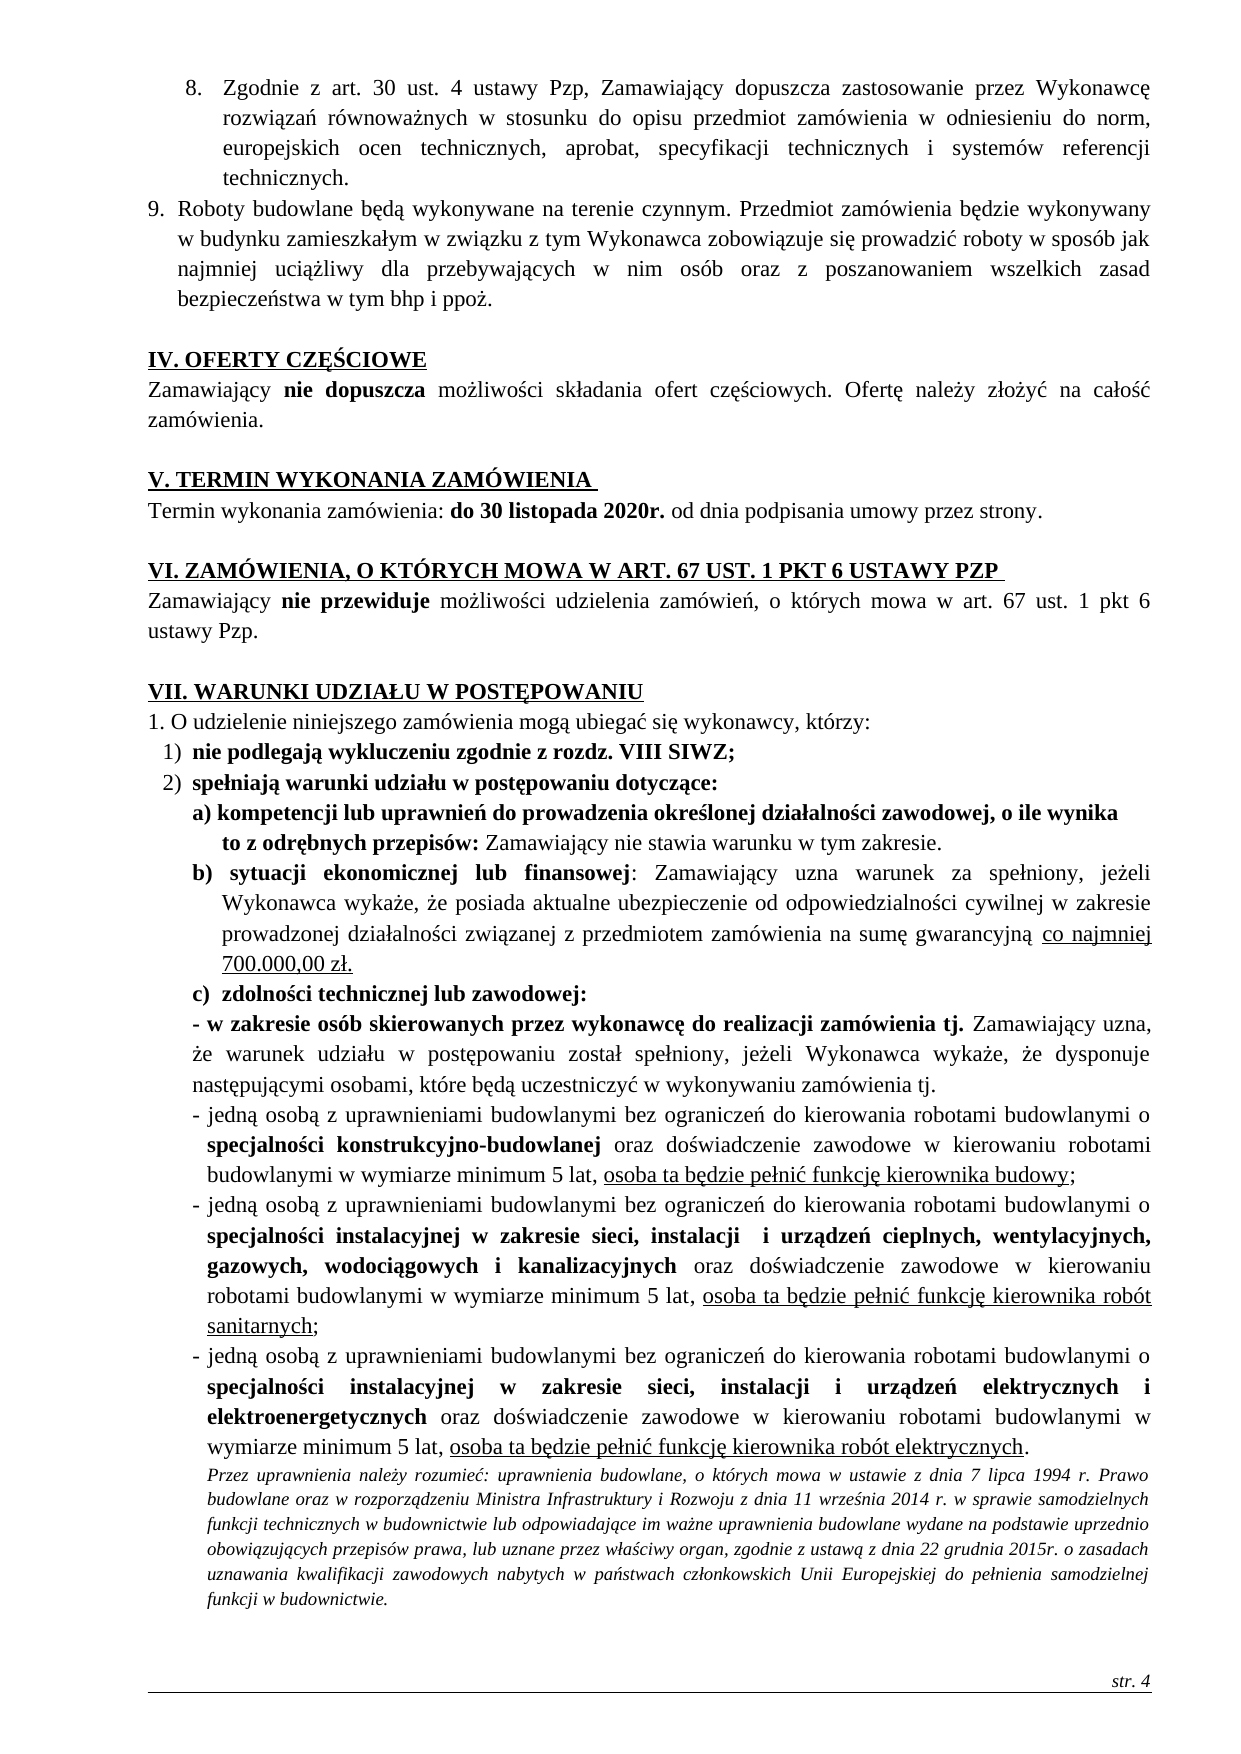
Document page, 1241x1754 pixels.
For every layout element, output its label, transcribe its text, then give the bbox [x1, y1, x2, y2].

text V. TERMIN WYKONANIA ZAMÓWIENIA [148, 467, 1152, 493]
text VI. ZAMÓWIENIA, O KTÓRYCH MOWA W ART. 67 UST. 1 PKT 6 USTAWY PZP [148, 557, 1152, 583]
list zdolności technicznej lub zawodowej: [192, 980, 1152, 1006]
text - w zakresie osób skierowanych przez wykonawcę do realizacji zamówienia tj. Zamawiający uzna, że warunek udziału w postępowaniu został spełniony, jeżeli Wykonawca wykaże, że dysponuje następującymi osobami, które będą uczestniczyć w wykonywaniu zamówienia tj. [192, 1010, 1152, 1097]
text Zamawiający nie dopuszcza możliwości składania ofert częściowych. Ofertę należy złożyć na całość zamówienia. [148, 376, 1152, 432]
text Przez uprawnienia należy rozumieć: uprawnienia budowlane, o których mowa w ustawie z dnia 7 lipca 1994 r. Prawo budowlane oraz w rozporządzeniu Ministra Infrastruktury i Rozwoju z dnia 11 września 2014 r. w sprawie samodzielnych funkcji technicznych w budownictwie lub odpowiadające im ważne uprawnienia budowlane wydane na podstawie uprzednio obowiązujących przepisów prawa, lub uznane przez właściwy organ, zgodnie z ustawą z dnia 22 grudnia 2015r. o zasadach uznawania kwalifikacji zawodowych nabytych w państwach członkowskich Unii Europejskiej do pełnienia samodzielnej funkcji w budownictwie. [207, 1463, 1152, 1609]
list nie podlegają wykluczeniu zgodnie z rozdz. VIII SIWZ; [162, 738, 1152, 765]
text - jedną osobą z uprawnieniami budowlanymi bez ograniczeń do kierowania robotami budowlanymi o specjalności konstrukcyjno-budowlanej oraz doświadczenie zawodowe w kierowaniu robotami budowlanymi w wymiarze minimum 5 lat, osoba ta będzie pełnić funkcję kierownika budowy; [192, 1101, 1152, 1188]
text b) sytuacji ekonomicznej lub finansowej: Zamawiający uzna warunek za spełniony, jeżeli Wykonawca wykaże, że posiada aktualne ubezpieczenie od odpowiedzialności cywilnej w zakresie prowadzonej działalności związanej z przedmiotem zamówienia na sumę gwarancyjną co najmniej 700.000,00 zł. [192, 859, 1152, 976]
text Zamawiający nie przewiduje możliwości udzielenia zamówień, o których mowa w art. 67 ust. 1 pkt 6 ustawy Pzp. [148, 587, 1152, 644]
text VII. WARUNKI UDZIAŁU W POSTĘPOWANIU [148, 678, 1152, 704]
text Termin wykonania zamówienia: do 30 listopada 2020r. od dnia podpisania umowy przez strony. [148, 497, 1152, 523]
text - jedną osobą z uprawnieniami budowlanymi bez ograniczeń do kierowania robotami budowlanymi o specjalności instalacyjnej w zakresie sieci, instalacji i urządzeń elektrycznych i elektroenergetycznych oraz doświadczenie zawodowe w kierowaniu robotami budowlanymi w wymiarze minimum 5 lat, osoba ta będzie pełnić funkcję kierownika robót elektrycznych. [192, 1343, 1152, 1459]
text - jedną osobą z uprawnieniami budowlanymi bez ograniczeń do kierowania robotami budowlanymi o specjalności instalacyjnej w zakresie sieci, instalacji i urządzeń cieplnych, wentylacyjnych, gazowych, wodociągowych i kanalizacyjnych oraz doświadczenie zawodowe w kierowaniu robotami budowlanymi w wymiarze minimum 5 lat, osoba ta będzie pełnić funkcję kierownika robót sanitarnych; [192, 1192, 1152, 1339]
list Zgodnie z art. 30 ust. 4 ustawy Pzp, Zamawiający dopuszcza zastosowanie przez Wykonawcę rozwiązań równoważnych w stosunku do opisu przedmiot zamówienia w odniesieniu do norm, europejskich ocen technicznych, aprobat, specyfikacji technicznych i systemów referencji technicznych. [185, 74, 1152, 191]
text IV. OFERTY CZĘŚCIOWE [148, 346, 1152, 372]
list spełniają warunki udziału w postępowaniu dotyczące: [162, 769, 1152, 795]
text a) kompetencji lub uprawnień do prowadzenia określonej działalności zawodowej, o ile wynika to z odrębnych przepisów: Zamawiający nie stawia warunku w tym zakresie. [192, 799, 1152, 855]
text 1. O udzielenie niniejszego zamówienia mogą ubiegać się wykonawcy, którzy: [148, 708, 1152, 734]
list Roboty budowlane będą wykonywane na terenie czynnym. Przedmiot zamówienia będzie wykonywany w budynku zamieszkałym w związku z tym Wykonawca zobowiązuje się prowadzić roboty w sposób jak najmniej uciążliwy dla przebywających w nim osób oraz z poszanowaniem wszelkich zasad bezpieczeństwa w tym bhp i ppoż. [148, 195, 1152, 312]
